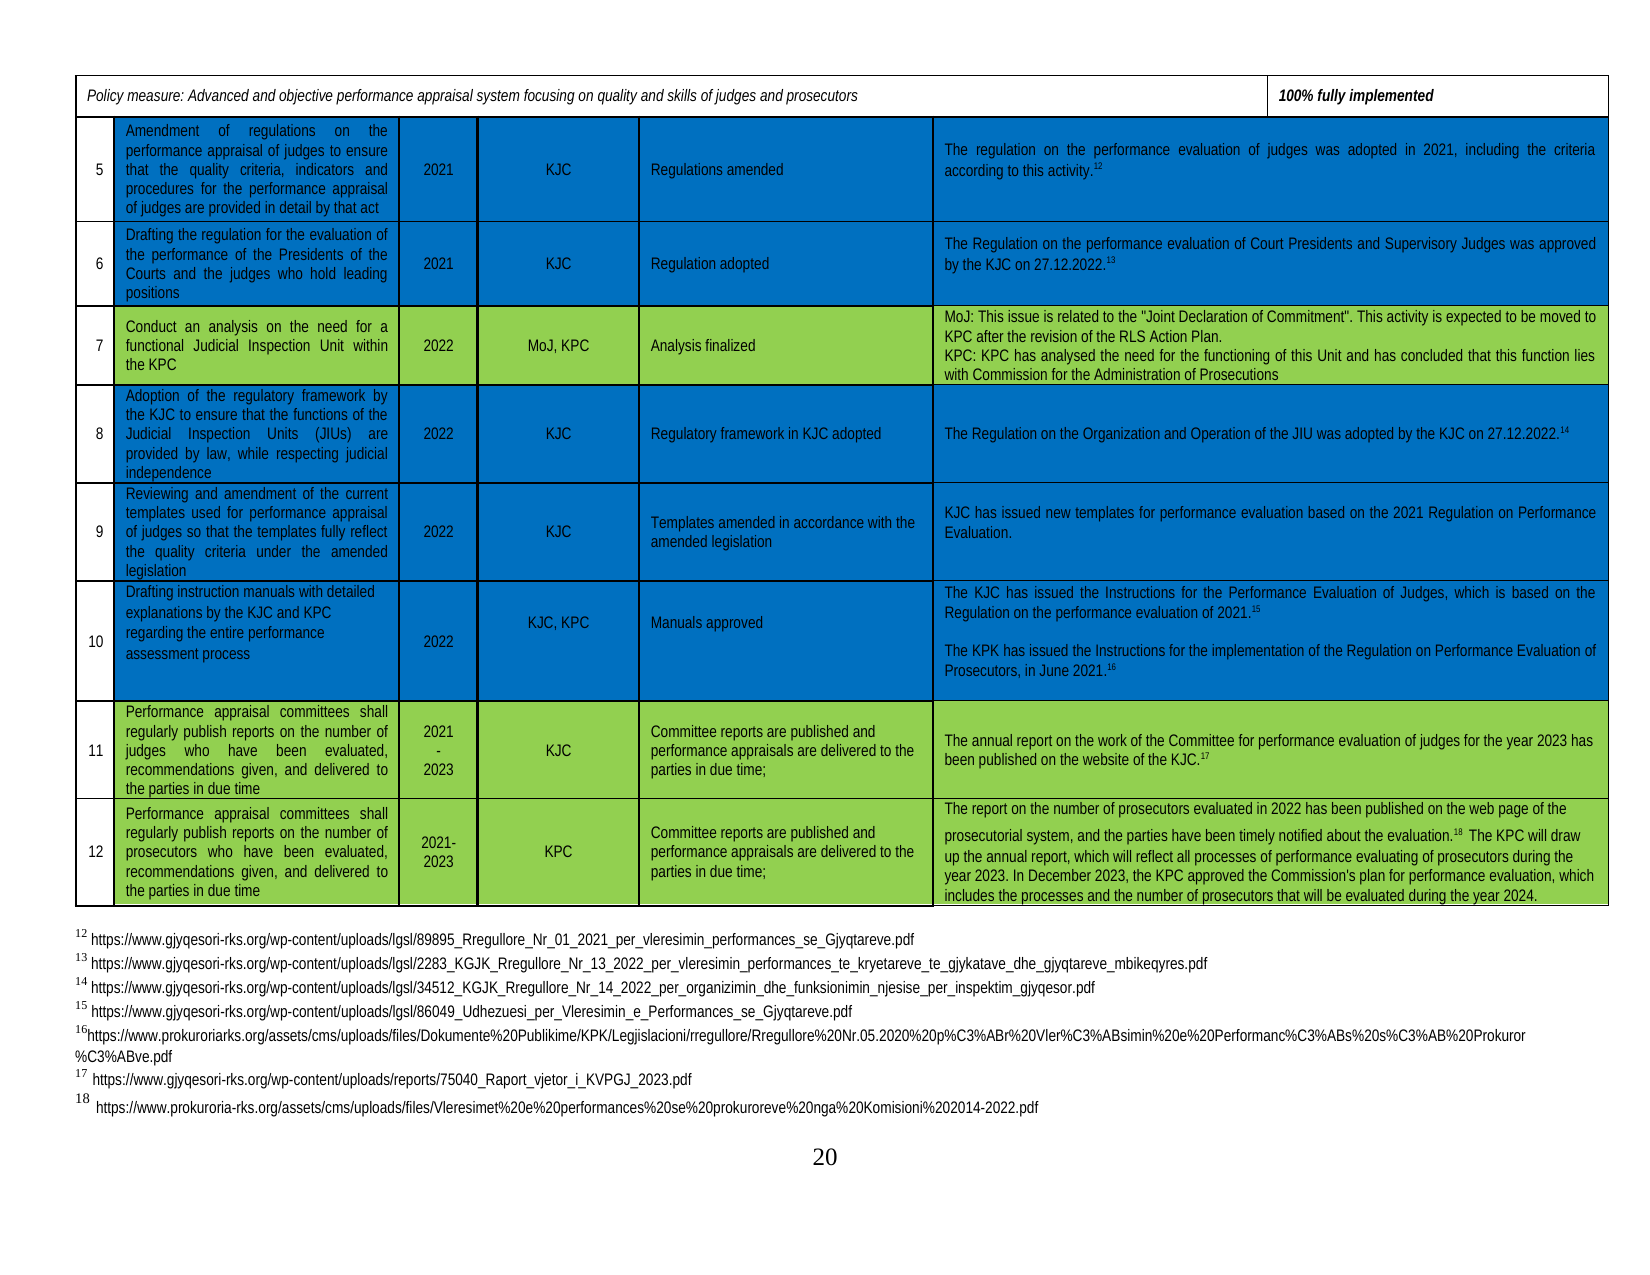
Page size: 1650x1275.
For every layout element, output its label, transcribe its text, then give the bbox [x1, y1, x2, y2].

table_cell Regulatory framework in KJC adopted [640, 386, 932, 482]
table_cell Manuals approved [640, 582, 932, 700]
table_cell 2022 [400, 484, 476, 580]
table_cell 2022 [400, 386, 476, 482]
table_cell Templates amended in accordance with the amended legislation [640, 484, 932, 580]
table_cell KJC [479, 222, 638, 305]
table_cell Committee reports are published and performance appraisals are delivered to the parties in due time; [640, 702, 932, 798]
table_cell 5 [77, 118, 113, 221]
table_cell Policy measure: Advanced and objective performance appraisal system focusing on quality and skills of judges and prosecutors [77, 76, 1267, 116]
table_cell MoJ, KPC [479, 307, 638, 384]
table_cell 2022 [400, 307, 476, 384]
table_cell 9 [77, 484, 113, 580]
table_cell Drafting instruction manuals with detailed explanations by the KJC and KPC regarding the entire performance assessment process [115, 582, 398, 700]
table_cell 100% fully implemented [1268, 76, 1608, 116]
table_cell The annual report on the work of the Committee for performance evaluation of judges for the year 2023 has been published on the website of the KJC. [934, 701, 1608, 798]
table_cell 2021 [400, 118, 476, 221]
table_cell 6 [77, 222, 113, 305]
table_cell KJC has issued new templates for performance evaluation based on the 2021 Regulation on Performance Evaluation. [934, 483, 1608, 580]
table_cell Conduct an analysis on the need for a functional Judicial Inspection Unit within the KPC [115, 307, 398, 384]
table_cell The Regulation on the Organization and Operation of the JIU was adopted by the KJC on 27.12.2022. [934, 385, 1608, 482]
table_cell KJC [479, 702, 638, 798]
table_cell The KJC has issued the Instructions for the Performance Evaluation of Judges, which is based on the Regulation on the performance evaluation of 2021. The KPK has issued the Instructions for the implementation of the Regulation on Performance Evaluation of Prosecutors, in June 2021. [934, 581, 1608, 700]
table_cell Regulation adopted [640, 222, 932, 305]
table_cell 2021 - 2023 [400, 702, 476, 798]
table_cell KJC, KPC [479, 582, 638, 700]
table_cell KJC [479, 118, 638, 221]
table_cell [640, 799, 932, 904]
table_cell 2021-2023 [400, 799, 476, 904]
table_cell Performance appraisal committees shall regularly publish reports on the number of judges who have been evaluated, recommendations given, and delivered to the parties in due time [115, 702, 398, 798]
table_cell KJC [479, 386, 638, 482]
table_cell 7 [77, 307, 113, 384]
table_cell The Regulation on the performance evaluation of Court Presidents and Supervisory Judges was approved by the KJC on 27.12.2022. [934, 222, 1608, 305]
table_cell Analysis finalized [640, 307, 932, 384]
table_cell Regulations amended [640, 118, 932, 221]
table_cell KPC [479, 799, 638, 904]
table_cell Amendment of regulations on the performance appraisal of judges to ensure that the quality criteria, indicators and procedures for the performance appraisal of judges are provided in detail by that act [115, 118, 398, 221]
table_cell 2022 [400, 582, 476, 700]
table_cell Drafting the regulation for the evaluation of the performance of the Presidents of the Courts and the judges who hold leading positions [115, 222, 398, 305]
table_cell 11 [77, 702, 113, 798]
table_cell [934, 799, 1608, 904]
table_cell The regulation on the performance evaluation of judges was adopted in 2021, including the criteria according to this activity. [934, 118, 1608, 221]
table_cell KJC [479, 484, 638, 580]
table_cell Reviewing and amendment of the current templates used for performance appraisal of judges so that the templates fully reflect the quality criteria under the amended legislation [115, 484, 398, 580]
table_cell Adoption of the regulatory framework by the KJC to ensure that the functions of the Judicial Inspection Units (JIUs) are provided by law, while respecting judicial independence [115, 386, 398, 482]
table_cell 2021 [400, 222, 476, 305]
table_cell MoJ: This issue is related to the "Joint Declaration of Commitment". This activity is expected to be moved to KPC after the revision of the RLS Action Plan. KPC: KPC has analysed the need for the functioning of this Unit and has concluded that this function lies with Commission for the Administration of Prosecutions [934, 306, 1608, 384]
table_cell 8 [77, 386, 113, 482]
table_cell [115, 799, 398, 904]
table_cell 12 [77, 799, 113, 904]
table_cell 10 [77, 582, 113, 700]
